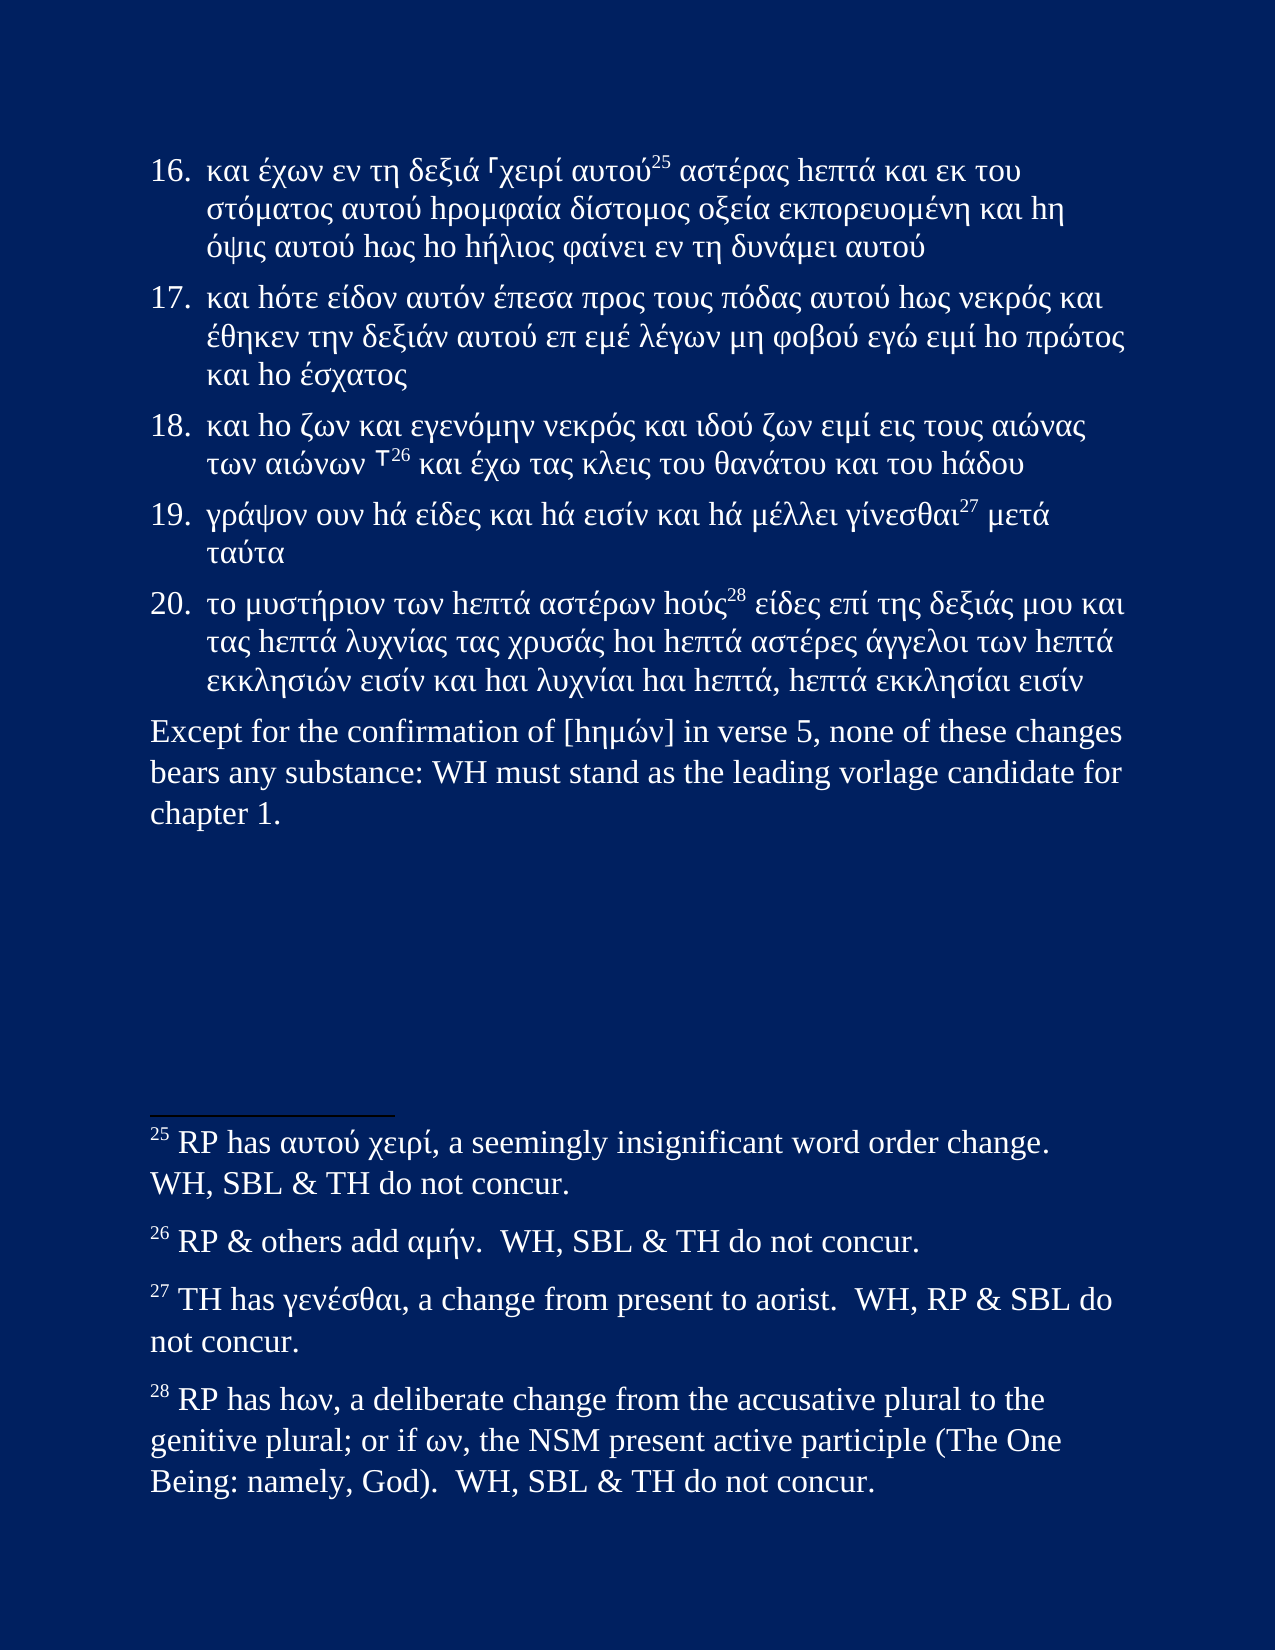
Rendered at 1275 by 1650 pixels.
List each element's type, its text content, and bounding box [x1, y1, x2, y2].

text γράψον ουν hά είδες και hά εισίν και hά μέλλει γίνεσθαι μετά ταύτα [150, 494, 1125, 571]
text το μυστήριον των hεπτά αστέρων hούς είδες επί της δεξιάς μου και τας hεπτά λυχνίας τας χρυσάς hοι hεπτά αστέρες άγγελοι των hεπτά εκκλησιών εισίν και hαι λυχνίαι hαι hεπτά, hεπτά εκκλησίαι εισίν [150, 583, 1125, 698]
text και έχων εν τη δεξιά ⸀χειρί αυτού αστέρας hεπτά και εκ του στόματος αυτού hρομφαία δίστομος οξεία εκπορευομένη και hη όψις αυτού hως hο hήλιος φαίνει εν τη δυνάμει αυτού [150, 150, 1125, 265]
text και hότε είδον αυτόν έπεσα προς τους πόδας αυτού hως νεκρός και έθηκεν την δεξιάν αυτού επ εμέ λέγων μη φοβού εγώ ειμί hο πρώτος και hο έσχατος [150, 277, 1125, 392]
text Except for the confirmation of [hημών] in verse 5, none of these changes bears any substance: WH must stand as the leading vorlage candidate for chapter 1. [150, 711, 1125, 832]
text και hο ζων και εγενόμην νεκρός και ιδού ζων ειμί εις τους αιώνας των αιώνων ⸆ και έχω τας κλεις του θανάτου και του hάδου [150, 405, 1125, 482]
